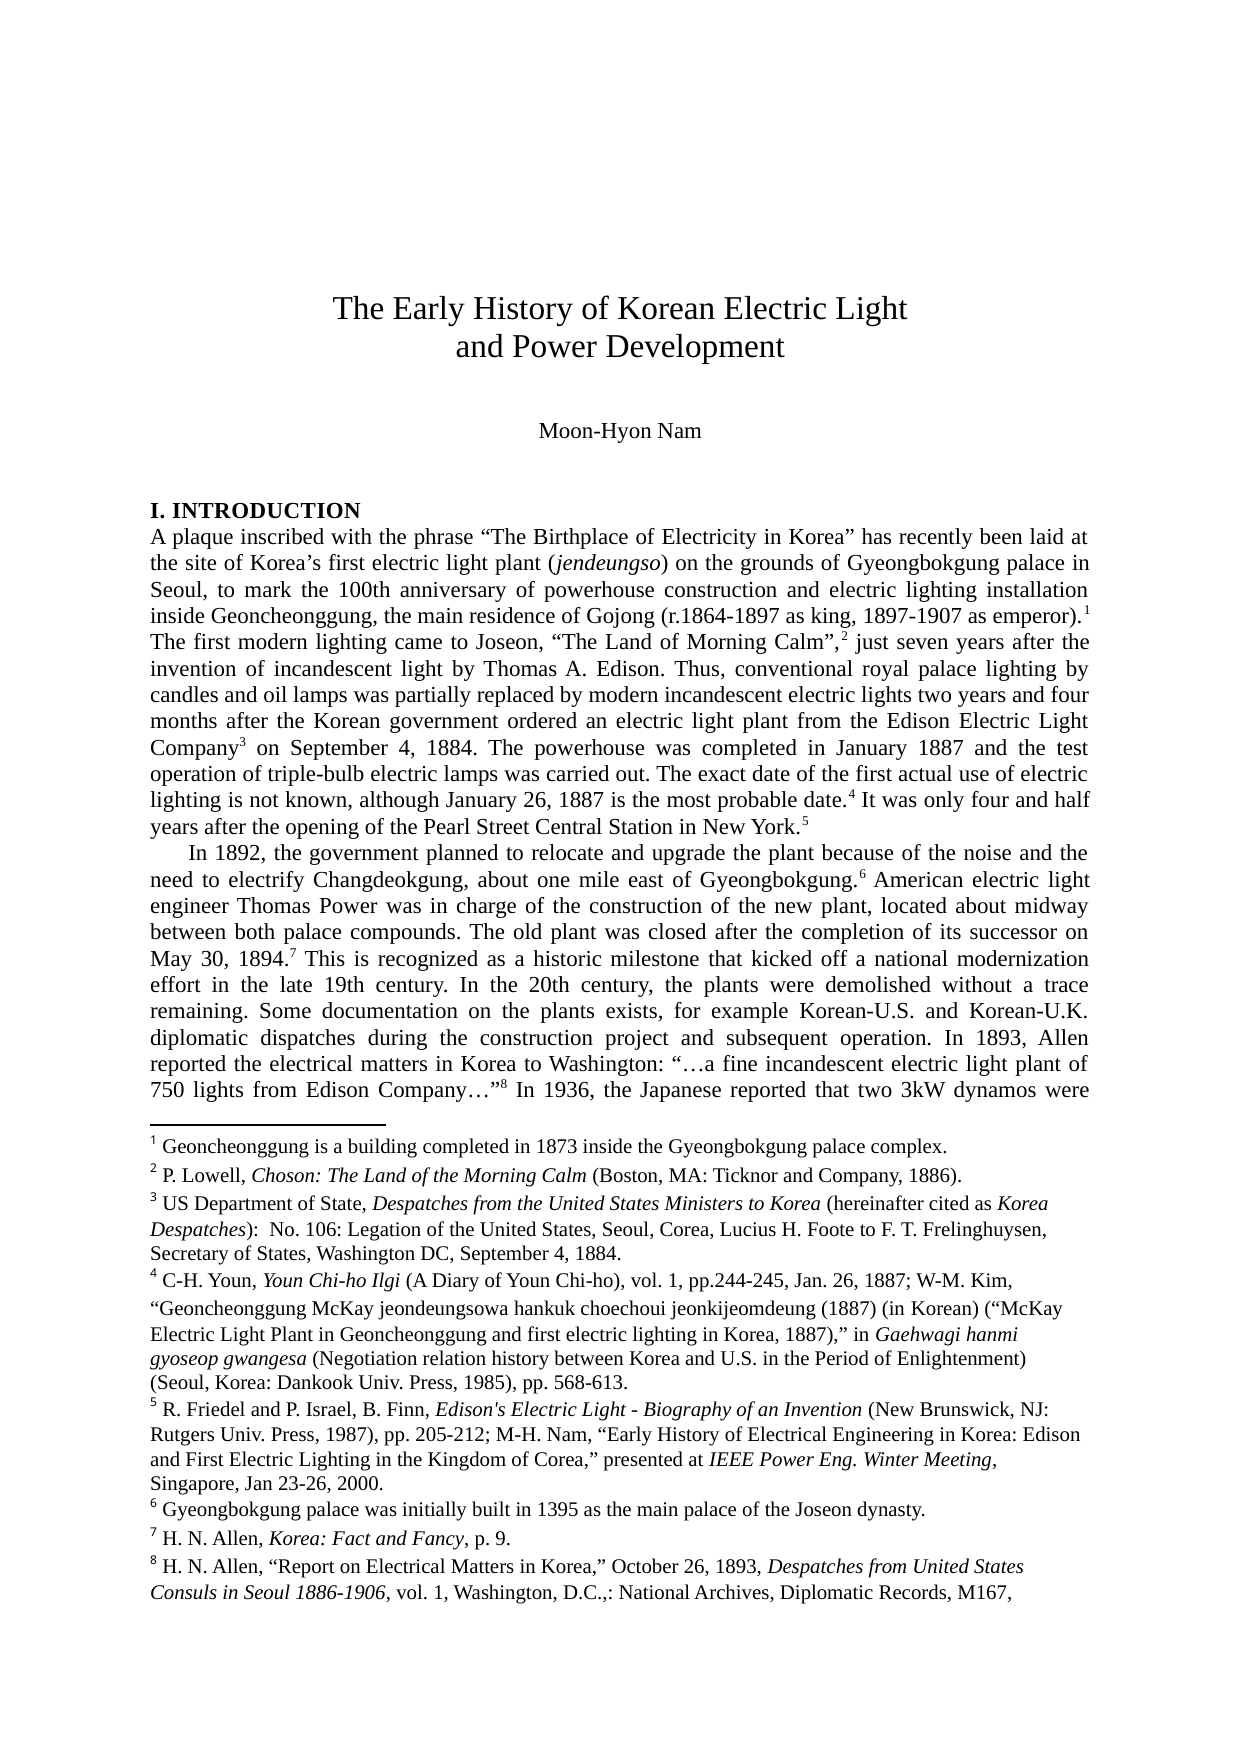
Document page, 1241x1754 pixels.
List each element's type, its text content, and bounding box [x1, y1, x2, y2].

text A plaque inscribed with the phrase “The Birthplace of Electricity in Korea” has recently been laid at the site of Korea’s first electric light plant (jendeungso) on the grounds of Gyeongbokgung palace in Seoul, to mark the 100th anniversary of powerhouse construction and electric lighting installation inside Geoncheonggung, the main residence of Gojong (r.1864-1897 as king, 1897-1907 as emperor). The first modern lighting came to Joseon, “The Land of Morning Calm”, just seven years after the invention of incandescent light by Thomas A. Edison. Thus, conventional royal palace lighting by candles and oil lamps was partially replaced by modern incandescent electric lights two years and four months after the Korean government ordered an electric light plant from the Edison Electric Light Company on September 4, 1884. The powerhouse was completed in January 1887 and the test operation of triple-bulb electric lamps was carried out. The exact date of the first actual use of electric lighting is not known, although January 26, 1887 is the most probable date. It was only four and half years after the opening of the Pearl Street Central Station in . [150, 523, 1090, 839]
text The Early History of Korean Electric Light [150, 288, 1090, 327]
text I. INTRODUCTION [150, 497, 1090, 523]
text In 1892, the government planned to relocate and upgrade the plant because of the noise and the need to electrify Changdeokgung, about one mile east of Gyeongbokgung. American electric light engineer Thomas Power was in charge of the construction of the new plant, located about midway between both palace compounds. The old plant was closed after the completion of its successor on May 30, 1894. This is recognized as a historic milestone that kicked off a national modernization effort in the late 19th century. In the 20th century, the plants were demolished without a trace remaining. Some documentation on the plants exists, for example Korean-U.S. and Korean-U.K. diplomatic dispatches during the construction project and subsequent operation. In 1893, Allen reported the electrical matters in Korea to Washington: “…a fine incandescent electric light plant of 750 lights from Edison Company…” In 1936, the Japanese reported that two 3kW dynamos were operated by a steam engine and two 100-candlepower lamps were lighted up at the palace in 1887. The site of the powerhouse was in front of the king’s residence. [150, 839, 1090, 1103]
text and Power Development [150, 327, 1090, 365]
